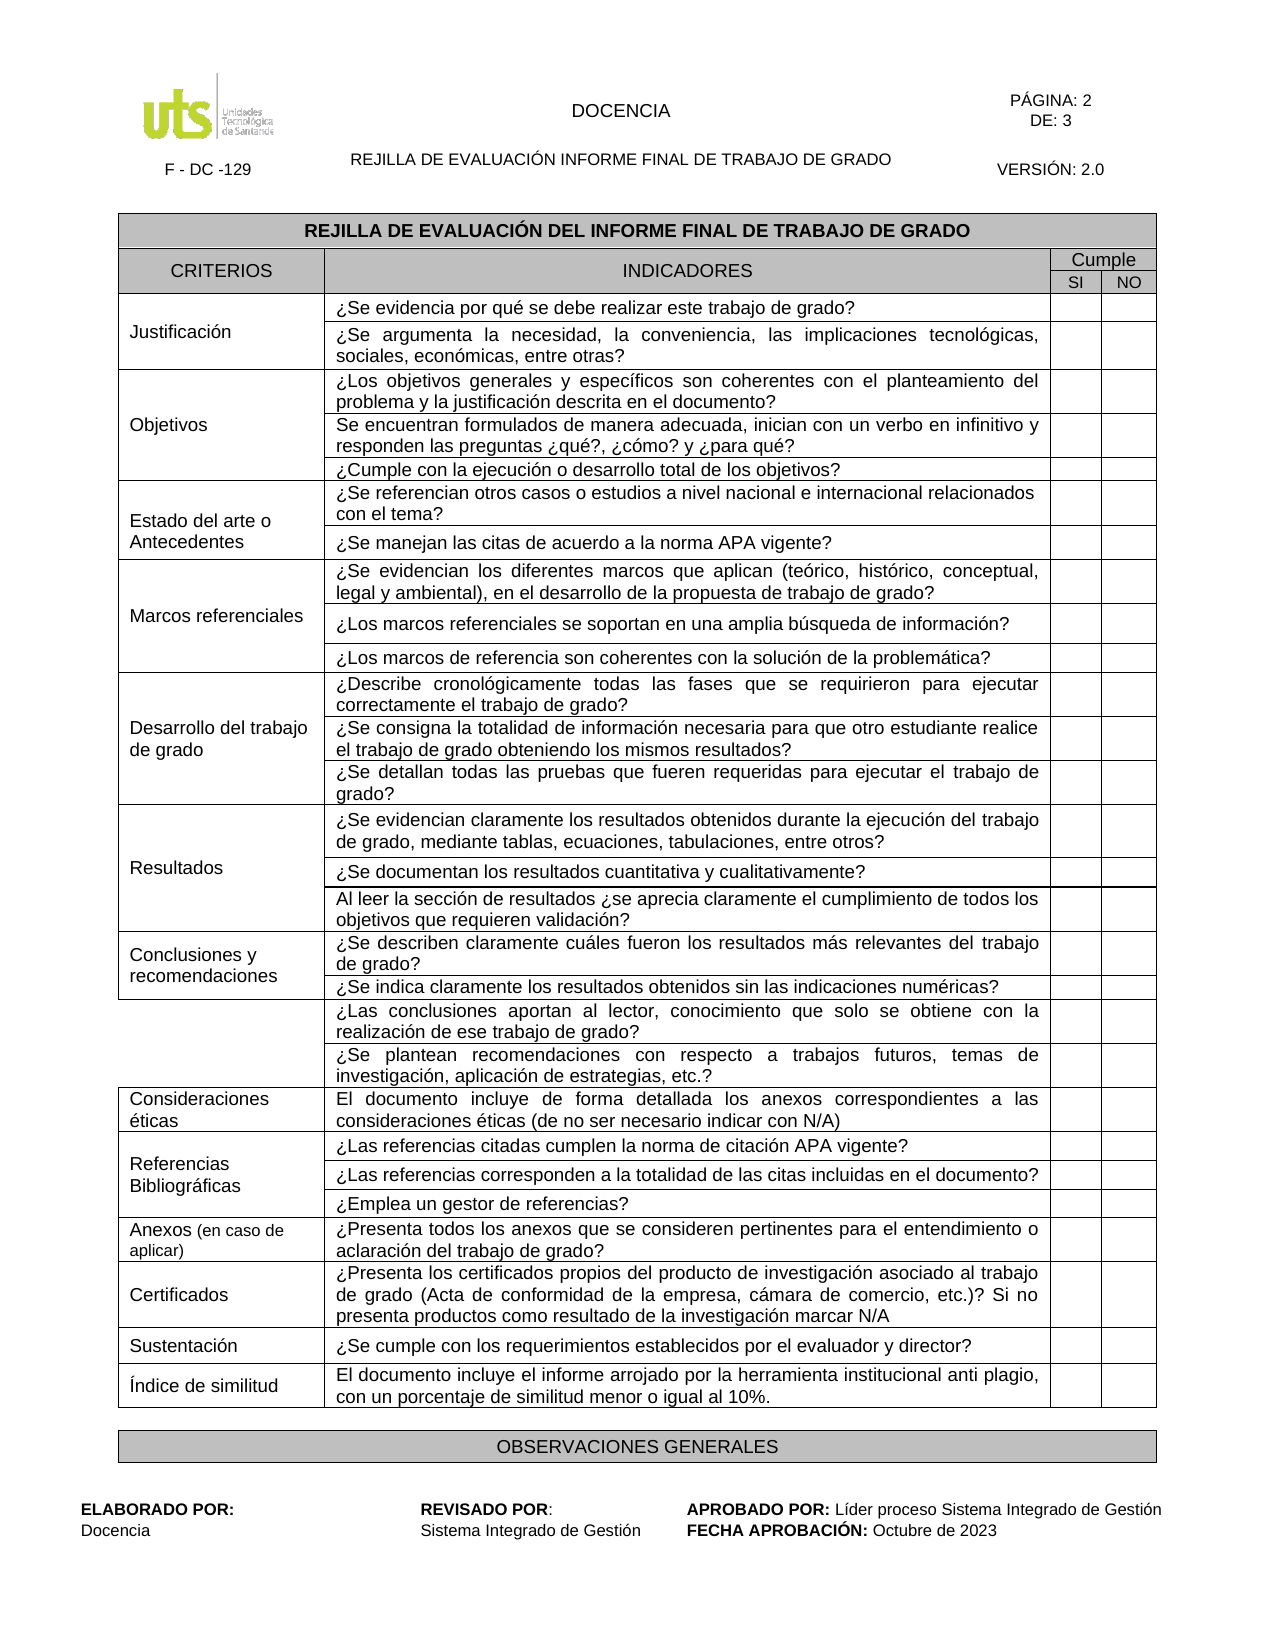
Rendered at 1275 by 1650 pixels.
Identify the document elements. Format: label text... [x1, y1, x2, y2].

table_cell Conclusiones y recomendaciones [119, 932, 324, 998]
table_cell ¿Presenta los certificados propios del producto de investigación asociado al trabajo de grado (Acta de conformidad de la empresa, cámara de comercio, etc.)? Si no presenta productos como resultado de la investigación marcar N/A [325, 1262, 1050, 1327]
table_cell ¿Se describen claramente cuáles fueron los resultados más relevantes del trabajo de grado? [325, 932, 1050, 975]
table_cell [1051, 1218, 1101, 1261]
table_cell ¿Se detallan todas las pruebas que fueren requeridas para ejecutar el trabajo de grado? [325, 761, 1050, 804]
table_header OBSERVACIONES GENERALES [119, 1431, 1156, 1462]
table_cell [1051, 294, 1101, 321]
table_cell [1051, 1088, 1101, 1131]
table_cell [1051, 604, 1101, 643]
table_cell Justificación [119, 294, 324, 368]
table_cell Estado del arte o Antecedentes [119, 481, 324, 559]
table_cell [1102, 717, 1156, 760]
table_cell [1102, 1161, 1156, 1188]
table_cell CRITERIOS [119, 249, 324, 293]
table_cell [1102, 1132, 1156, 1160]
table_cell [1102, 888, 1156, 931]
table_cell Se encuentran formulados de manera adecuada, inician con un verbo en infinitivo y responden las preguntas ¿qué?, ¿cómo? y ¿para qué? [325, 414, 1050, 457]
table_cell Marcos referenciales [119, 560, 324, 672]
table_cell [1102, 1088, 1156, 1131]
picture [142, 73, 274, 147]
table_cell Consideraciones éticas [119, 1088, 324, 1131]
table_cell [1102, 1262, 1156, 1327]
table_cell [1102, 1328, 1156, 1363]
table_cell Al leer la sección de resultados ¿se aprecia claramente el cumplimiento de todos los objetivos que requieren validación? [325, 888, 1050, 931]
table_cell [1102, 932, 1156, 975]
table_cell ¿Se evidencian los diferentes marcos que aplican (teórico, histórico, conceptual, legal y ambiental), en el desarrollo de la propuesta de trabajo de grado? [325, 560, 1050, 603]
table_cell [1051, 932, 1101, 975]
table_cell [1102, 1044, 1156, 1087]
table_cell [1051, 1000, 1101, 1043]
table_cell [1102, 322, 1156, 368]
table_cell [1102, 1218, 1156, 1261]
table_cell El documento incluye el informe arrojado por la herramienta institucional anti plagio, con un porcentaje de similitud menor o igual al 10%. [325, 1364, 1050, 1407]
table_cell [1051, 481, 1101, 524]
table_cell Referencias Bibliográficas [119, 1132, 324, 1217]
table_cell [1102, 414, 1156, 457]
table_cell [1102, 858, 1156, 886]
table_cell [1102, 481, 1156, 524]
table_cell ¿Se indica claramente los resultados obtenidos sin las indicaciones numéricas? [325, 976, 1050, 998]
table_cell [1051, 1262, 1101, 1327]
table_cell ¿Cumple con la ejecución o desarrollo total de los objetivos? [325, 458, 1050, 480]
table_cell [1102, 294, 1156, 321]
table_cell [1051, 370, 1101, 413]
table_cell ¿Las referencias corresponden a la totalidad de las citas incluidas en el documento? [325, 1161, 1050, 1188]
table_cell [1051, 761, 1101, 804]
table_cell ¿Se documentan los resultados cuantitativa y cualitativamente? [325, 858, 1050, 886]
table_cell ¿Se argumenta la necesidad, la conveniencia, las implicaciones tecnológicas, sociales, económicas, entre otras? [325, 322, 1050, 368]
table_cell [1102, 1000, 1156, 1043]
table_cell [1051, 976, 1101, 998]
table_cell [1051, 1044, 1101, 1087]
table_cell El documento incluye de forma detallada los anexos correspondientes a las consideraciones éticas (de no ser necesario indicar con N/A) [325, 1088, 1050, 1131]
table_cell ¿Se referencian otros casos o estudios a nivel nacional e internacional relacionados con el tema? [325, 481, 1050, 524]
table_cell ¿Presenta todos los anexos que se consideren pertinentes para el entendimiento o aclaración del trabajo de grado? [325, 1218, 1050, 1261]
table_cell ¿Se evidencia por qué se debe realizar este trabajo de grado? [325, 294, 1050, 321]
table_cell ¿Las referencias citadas cumplen la norma de citación APA vigente? [325, 1132, 1050, 1160]
table_cell Índice de similitud [119, 1364, 324, 1407]
table_cell [1051, 1190, 1101, 1217]
table_cell [1051, 717, 1101, 760]
table_cell [1102, 1364, 1156, 1407]
table_cell ¿Se consigna la totalidad de información necesaria para que otro estudiante realice el trabajo de grado obteniendo los mismos resultados? [325, 717, 1050, 760]
table_cell Cumple [1051, 249, 1156, 270]
table_cell [1051, 644, 1101, 672]
table_cell Objetivos [119, 370, 324, 480]
table_cell Certificados [119, 1262, 324, 1327]
table_cell [1051, 560, 1101, 603]
table_cell INDICADORES [325, 249, 1050, 293]
table_cell ¿Los marcos de referencia son coherentes con la solución de la problemática? [325, 644, 1050, 672]
table_cell [1102, 1190, 1156, 1217]
table_cell Anexos (en caso de aplicar) [119, 1218, 324, 1261]
table_cell [1051, 1328, 1101, 1363]
table_cell ¿Describe cronológicamente todas las fases que se requirieron para ejecutar correctamente el trabajo de grado? [325, 673, 1050, 716]
table_cell [1051, 526, 1101, 559]
table_cell [1102, 673, 1156, 716]
table_cell ¿Los marcos referenciales se soportan en una amplia búsqueda de información? [325, 604, 1050, 643]
table_cell [1051, 1161, 1101, 1188]
table_cell [1102, 604, 1156, 643]
table_cell [1102, 526, 1156, 559]
table_cell [1102, 761, 1156, 804]
table_cell [1051, 1132, 1101, 1160]
table_cell [1051, 805, 1101, 857]
table_cell Resultados [119, 805, 324, 931]
table_cell [1051, 888, 1101, 931]
table_cell [1051, 858, 1101, 886]
table_cell [1051, 1364, 1101, 1407]
table_cell ¿Se plantean recomendaciones con respecto a trabajos futuros, temas de investigación, aplicación de estrategias, etc.? [325, 1044, 1050, 1087]
table_cell Sustentación [119, 1328, 324, 1363]
table_cell ¿Las conclusiones aportan al lector, conocimiento que solo se obtiene con la realización de ese trabajo de grado? [325, 1000, 1050, 1043]
table_cell Desarrollo del trabajo de grado [119, 673, 324, 804]
table_cell NO [1102, 271, 1156, 293]
table_cell [1102, 370, 1156, 413]
table_cell [1051, 458, 1101, 480]
table_cell [1051, 322, 1101, 368]
table_cell ¿Emplea un gestor de referencias? [325, 1190, 1050, 1217]
table_cell ¿Los objetivos generales y específicos son coherentes con el planteamiento del problema y la justificación descrita en el documento? [325, 370, 1050, 413]
table_cell [1102, 458, 1156, 480]
table_cell [1051, 673, 1101, 716]
table_cell [1102, 805, 1156, 857]
table_cell [1051, 414, 1101, 457]
table_cell ¿Se evidencian claramente los resultados obtenidos durante la ejecución del trabajo de grado, mediante tablas, ecuaciones, tabulaciones, entre otros? [325, 805, 1050, 857]
table_cell [1102, 976, 1156, 998]
table_cell SI [1051, 271, 1101, 293]
table_cell ¿Se manejan las citas de acuerdo a la norma APA vigente? [325, 526, 1050, 559]
table_cell [1102, 560, 1156, 603]
table_header REJILLA DE EVALUACIÓN DEL INFORME FINAL DE TRABAJO DE GRADO [119, 214, 1156, 247]
table_cell ¿Se cumple con los requerimientos establecidos por el evaluador y director? [325, 1328, 1050, 1363]
table_cell [1102, 644, 1156, 672]
